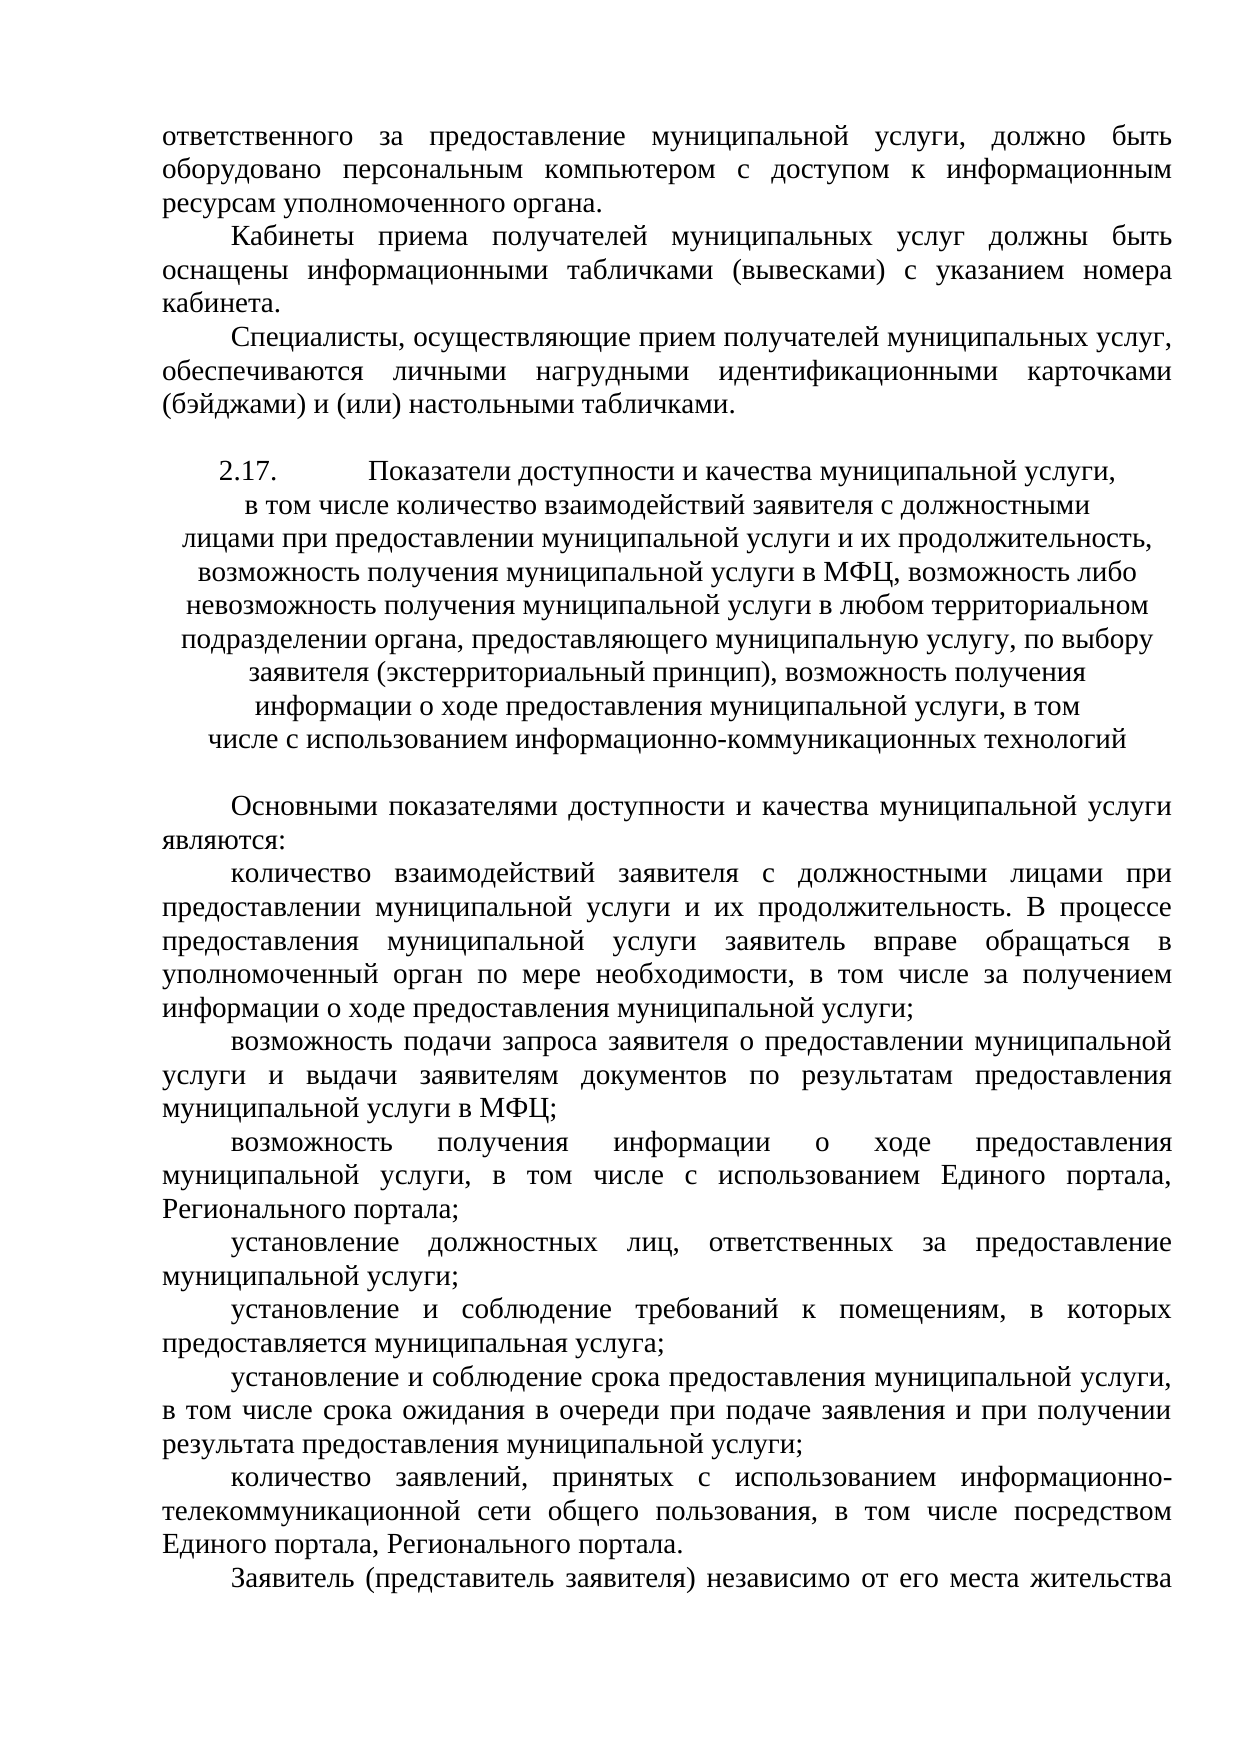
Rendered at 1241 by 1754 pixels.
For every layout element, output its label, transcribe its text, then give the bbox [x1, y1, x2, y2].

text Кабинеты приема получателей муниципальных услуг должны быть оснащены информационными табличками (вывесками) с указанием номера кабинета. [162, 218, 1173, 319]
text Основными показателями доступности и качества муниципальной услуги являются: [162, 788, 1173, 856]
text установление и соблюдение требований к помещениям, в которых предоставляется муниципальная услуга; [162, 1292, 1173, 1359]
text установление должностных лиц, ответственных за предоставление муниципальной услуги; [162, 1224, 1173, 1292]
list Показатели доступности и качества муниципальной услуги, в том числе количество взаимодействий заявителя с должностными лицами при предоставлении муниципальной услуги и их продолжительность, возможность получения муниципальной услуги в МФЦ, возможность либо невозможность получения муниципальной услуги в любом территориальном подразделении органа, предоставляющего муниципальную услугу, по выбору заявителя (экстерриториальный принцип), возможность получения информации о ходе предоставления муниципальной услуги, в том числе с использованием информационно-коммуникационных технологий [162, 453, 1173, 755]
text установление и соблюдение срока предоставления муниципальной услуги, в том числе срока ожидания в очереди при подаче заявления и при получении результата предоставления муниципальной услуги; [162, 1359, 1173, 1459]
text количество заявлений, принятых с использованием информационно- телекоммуникационной сети общего пользования, в том числе посредством Единого портала, Регионального портала. [162, 1459, 1173, 1560]
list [162, 118, 1173, 218]
text количество взаимодействий заявителя с должностными лицами при предоставлении муниципальной услуги и их продолжительность. В процессе предоставления муниципальной услуги заявитель вправе обращаться в уполномоченный орган по мере необходимости, в том числе за получением информации о ходе предоставления муниципальной услуги; [162, 856, 1173, 1023]
text Специалисты, осуществляющие прием получателей муниципальных услуг, обеспечиваются личными нагрудными идентификационными карточками (бэйджами) и (или) настольными табличками. [162, 319, 1173, 420]
text возможность подачи запроса заявителя о предоставлении муниципальной услуги и выдачи заявителям документов по результатам предоставления муниципальной услуги в МФЦ; [162, 1023, 1173, 1124]
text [162, 1560, 1173, 1593]
text возможность получения информации о ходе предоставления муниципальной услуги, в том числе с использованием Единого портала, Регионального портала; [162, 1124, 1173, 1224]
